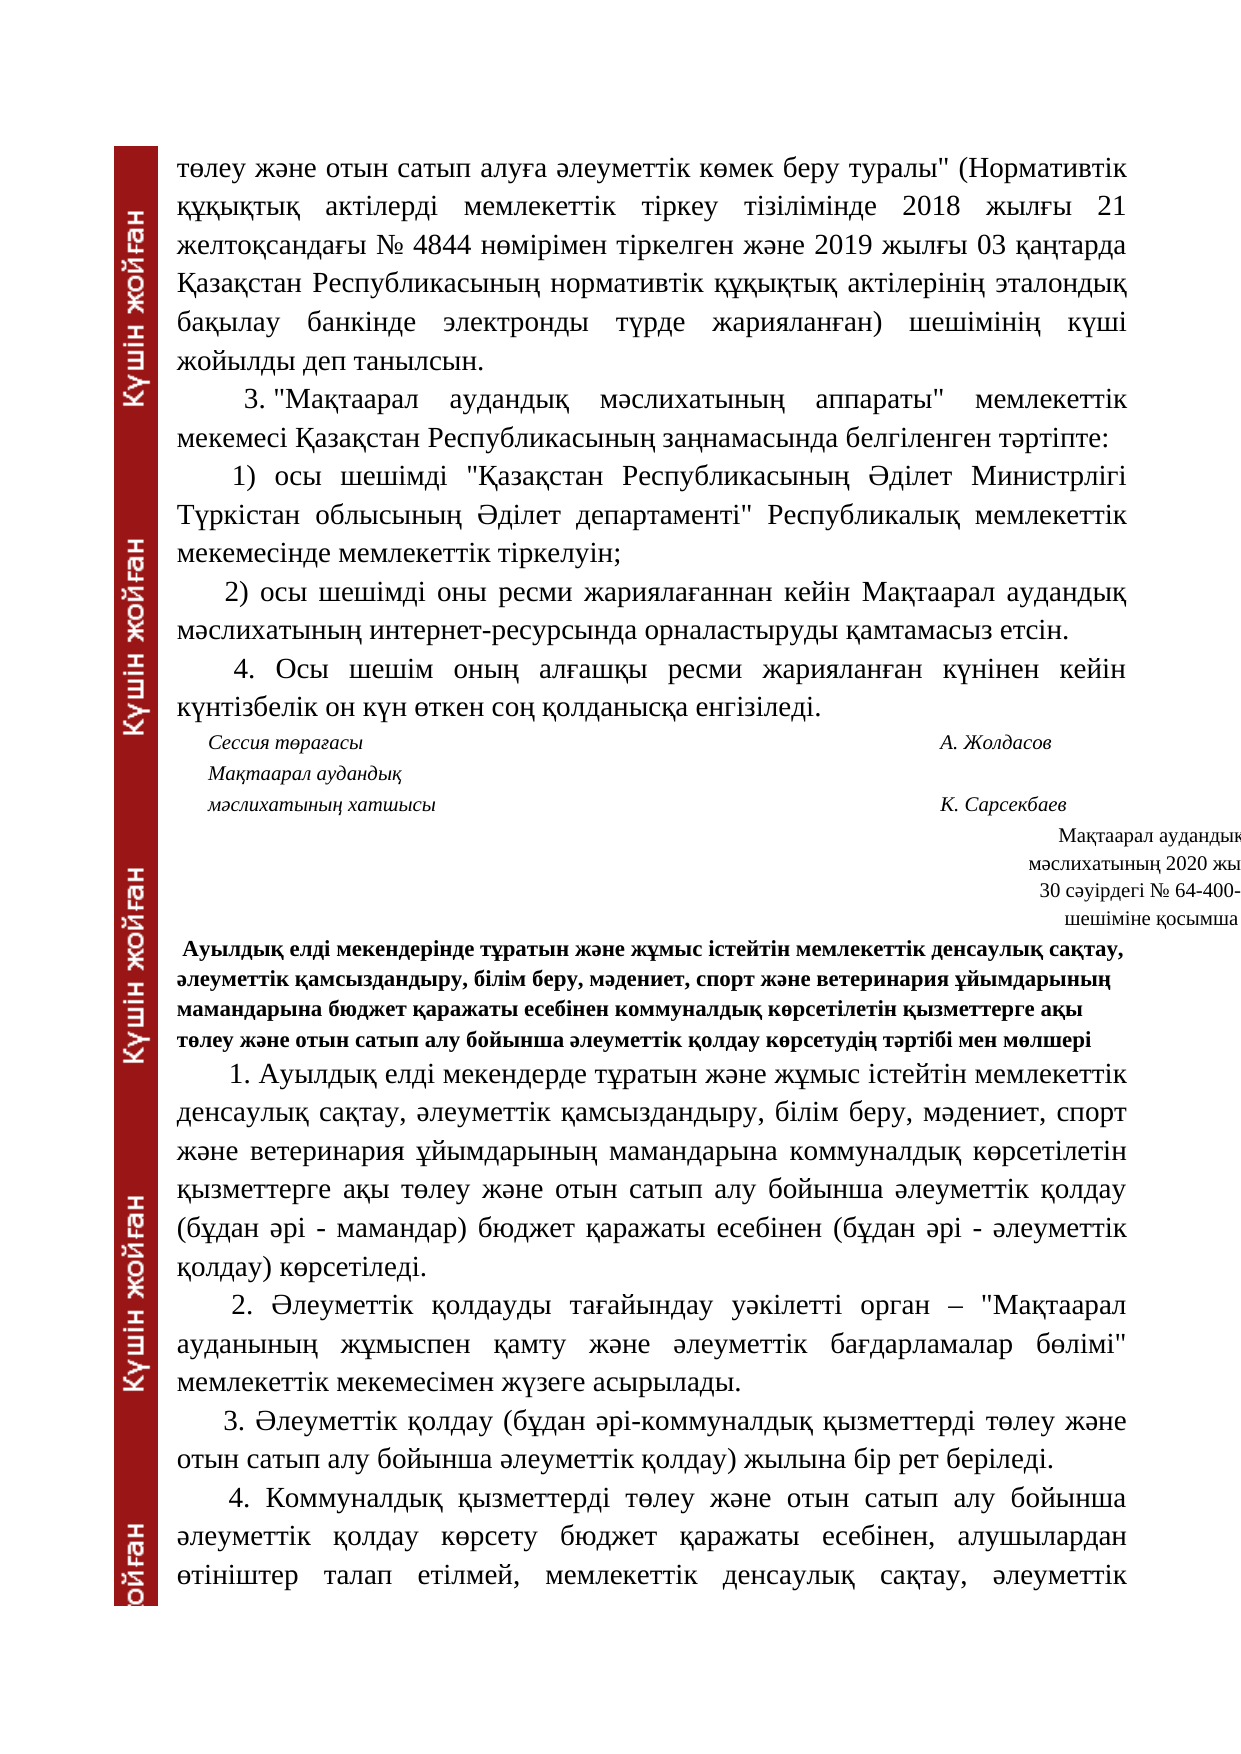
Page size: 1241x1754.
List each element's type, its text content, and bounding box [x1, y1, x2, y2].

picture [114, 1591, 158, 1606]
table_cell Мақтаарал аудандық [101, 759, 1240, 790]
picture [114, 376, 158, 381]
picture [114, 723, 158, 728]
text 1. Ауылдық елді мекендерде тұратын және жұмыс істейтін мемлекеттік денсаулық сақтау, әлеуметтік қамсыздандыру, білім беру, мәдениет, спорт және ветеринария ұйымдарының мамандарына коммуналдық көрсетілетін қызметтерге ақы төлеу және отын сатып алу бойынша әлеуметтік қолдау (бұдан әрі - мамандар) бюджет қаражаты есебінен (бұдан әрі - әлеуметтік қолдау) көрсетіледі. [112, 1056, 1128, 1282]
table_header А. Жолдасов [939, 728, 1240, 759]
text 2) осы шешімді оны ресми жариялағаннан кейін Мақтаарал аудандық мәслихатының интернет-ресурсында орналастыруды қамтамасыз етсін. [112, 574, 1128, 646]
picture [114, 146, 158, 150]
picture [114, 1052, 158, 1056]
picture [114, 1475, 158, 1480]
text 4. Осы шешім оның алғашқы ресми жарияланған күнінен кейін күнтізбелік он күн өткен соң қолданысқа енгізіледі. [112, 651, 1128, 723]
picture [114, 646, 158, 651]
table_header Сессия төрағасы [101, 728, 939, 759]
table_cell К. Сарсекбаев [939, 790, 1240, 821]
picture [114, 453, 158, 458]
text 2. Әлеуметтік қолдауды тағайындау уәкілетті орган – "Мақтаарал ауданының жұмыспен қамту және әлеуметтік бағдарламалар бөлімі" мемлекеттік мекемесімен жүзеге асырылады. [112, 1287, 1128, 1398]
picture [114, 569, 158, 574]
text 3. Әлеуметтік қолдау (бұдан әрі-коммуналдық қызметтерді төлеу және отын сатып алу бойынша әлеуметтік қолдау) жылына бір рет беріледі. [112, 1403, 1128, 1475]
table_cell мәслихатының хатшысы [101, 790, 939, 821]
picture [114, 1398, 158, 1403]
picture [114, 1282, 158, 1287]
text Ауылдық елді мекендерінде тұратын және жұмыс істейтін мемлекеттік денсаулық сақтау, әлеуметтік қамсыздандыру, білім беру, мәдениет, спорт және ветеринария ұйымдарының мамандарына бюджет қаражаты есебінен коммуналдық көрсетілетін қызметтерге ақы төлеу және отын сатып алу бойынша әлеуметтік қолдау көрсетудің тәртібі мен мөлшері [112, 935, 1128, 1052]
text 1) осы шешімді "Қазақстан Республикасының Әділет Министрлігі Түркістан облысының Әділет департаменті" Республикалық мемлекеттік мекемесінде мемлекеттік тіркелуін; [112, 458, 1128, 569]
table_header [101, 821, 912, 935]
table_header Мақтаарал аудандық мәслихатының 2020 жылғы 30 сәуірдегі № 64-400-VI шешіміне қосымша [912, 821, 1240, 935]
text 3. "Мақтаарал аудандық мәслихатының аппараты" мемлекеттік мекемесі Қазақстан Республикасының заңнамасында белгіленген тәртіпте: [112, 381, 1128, 453]
